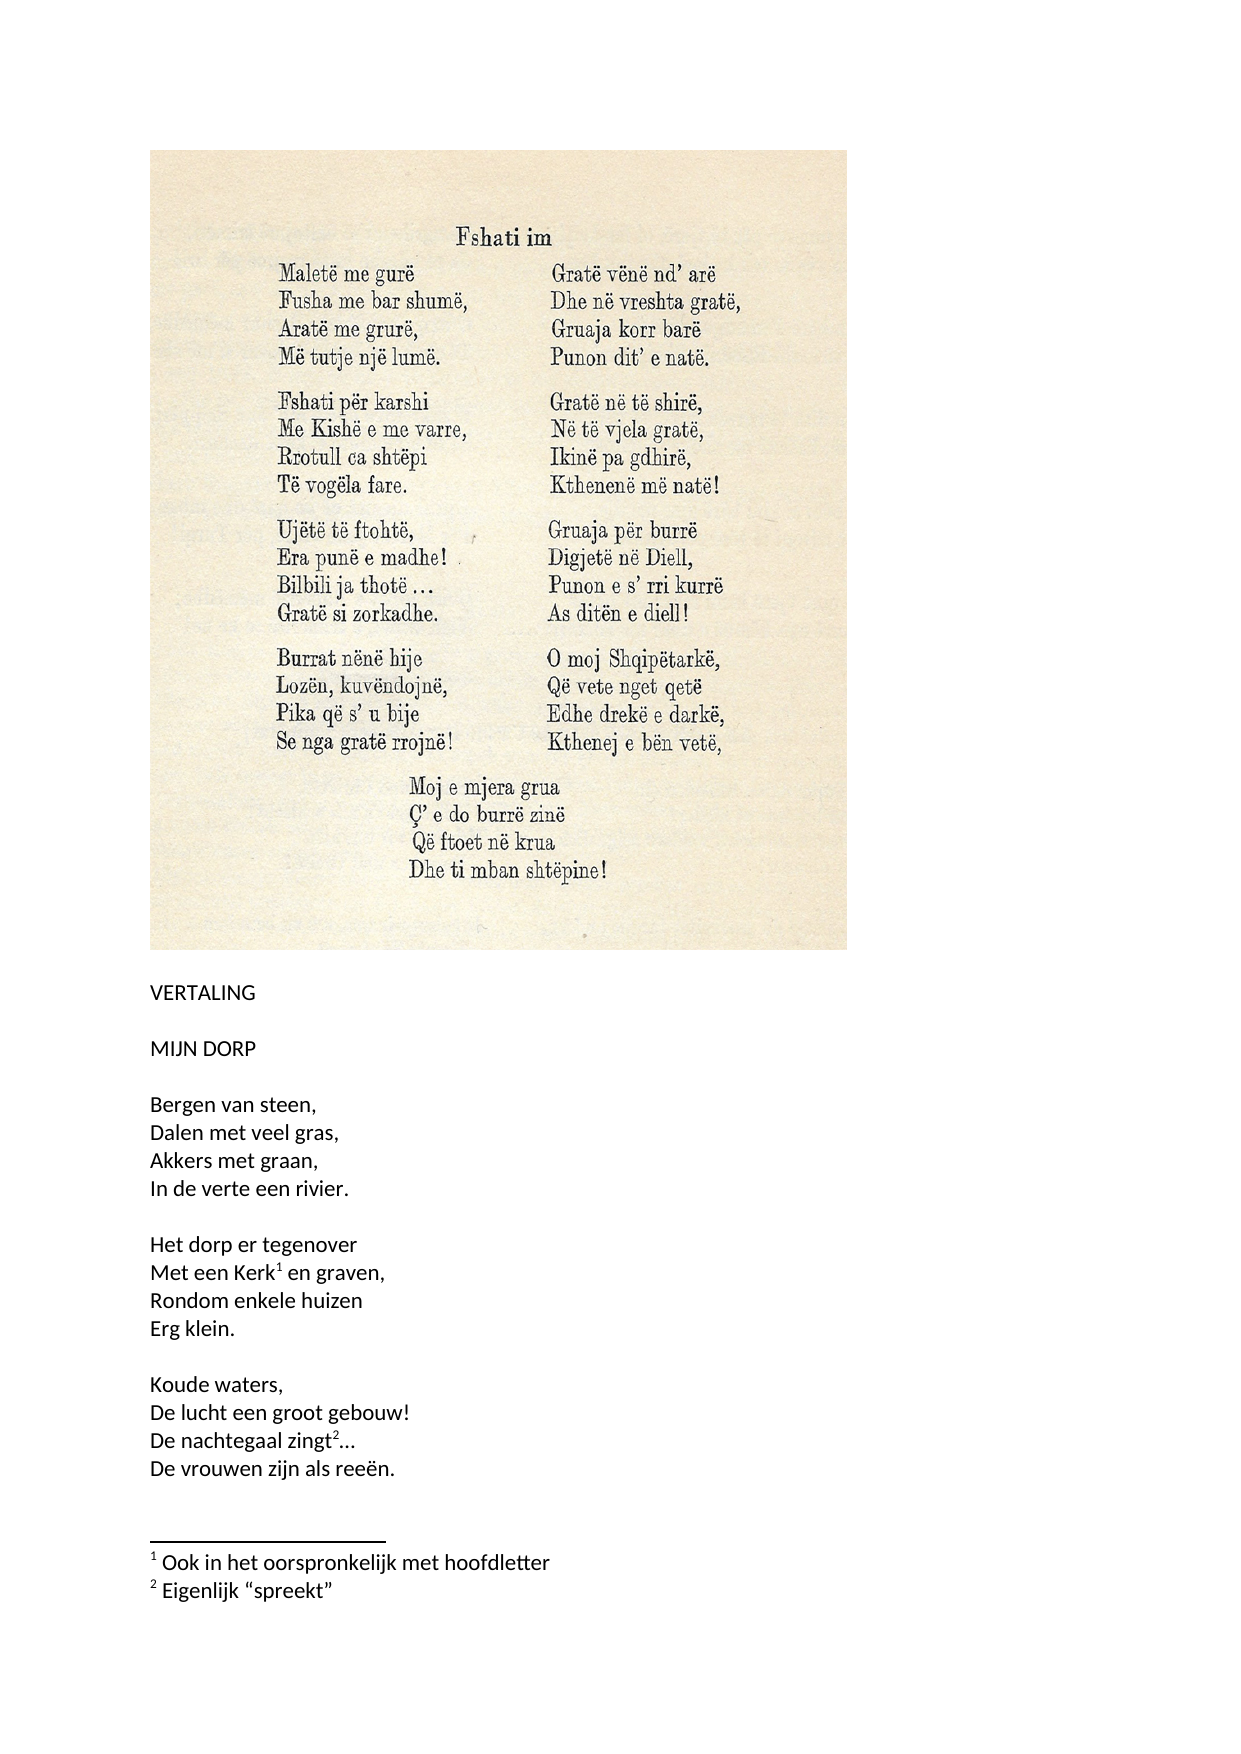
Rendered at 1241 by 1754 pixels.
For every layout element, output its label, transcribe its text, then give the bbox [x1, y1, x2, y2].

text Bergen van steen, [150, 1090, 1090, 1118]
text Akkers met graan, [150, 1146, 1090, 1174]
text In de verte een rivier. [150, 1174, 1090, 1202]
text MIJN DORP [150, 1034, 1090, 1062]
text Koude waters, [150, 1370, 1090, 1398]
text VERTALING [150, 978, 1090, 1006]
text Erg klein. [150, 1314, 1090, 1342]
text De vrouwen zijn als reeën. [150, 1454, 1090, 1482]
picture [150, 150, 847, 950]
text De nachtegaal zingt… [150, 1426, 1090, 1454]
text Met een Kerk en graven, [150, 1258, 1090, 1286]
text Dalen met veel gras, [150, 1118, 1090, 1146]
text De lucht een groot gebouw! [150, 1398, 1090, 1426]
text Rondom enkele huizen [150, 1286, 1090, 1314]
text Het dorp er tegenover [150, 1230, 1090, 1258]
